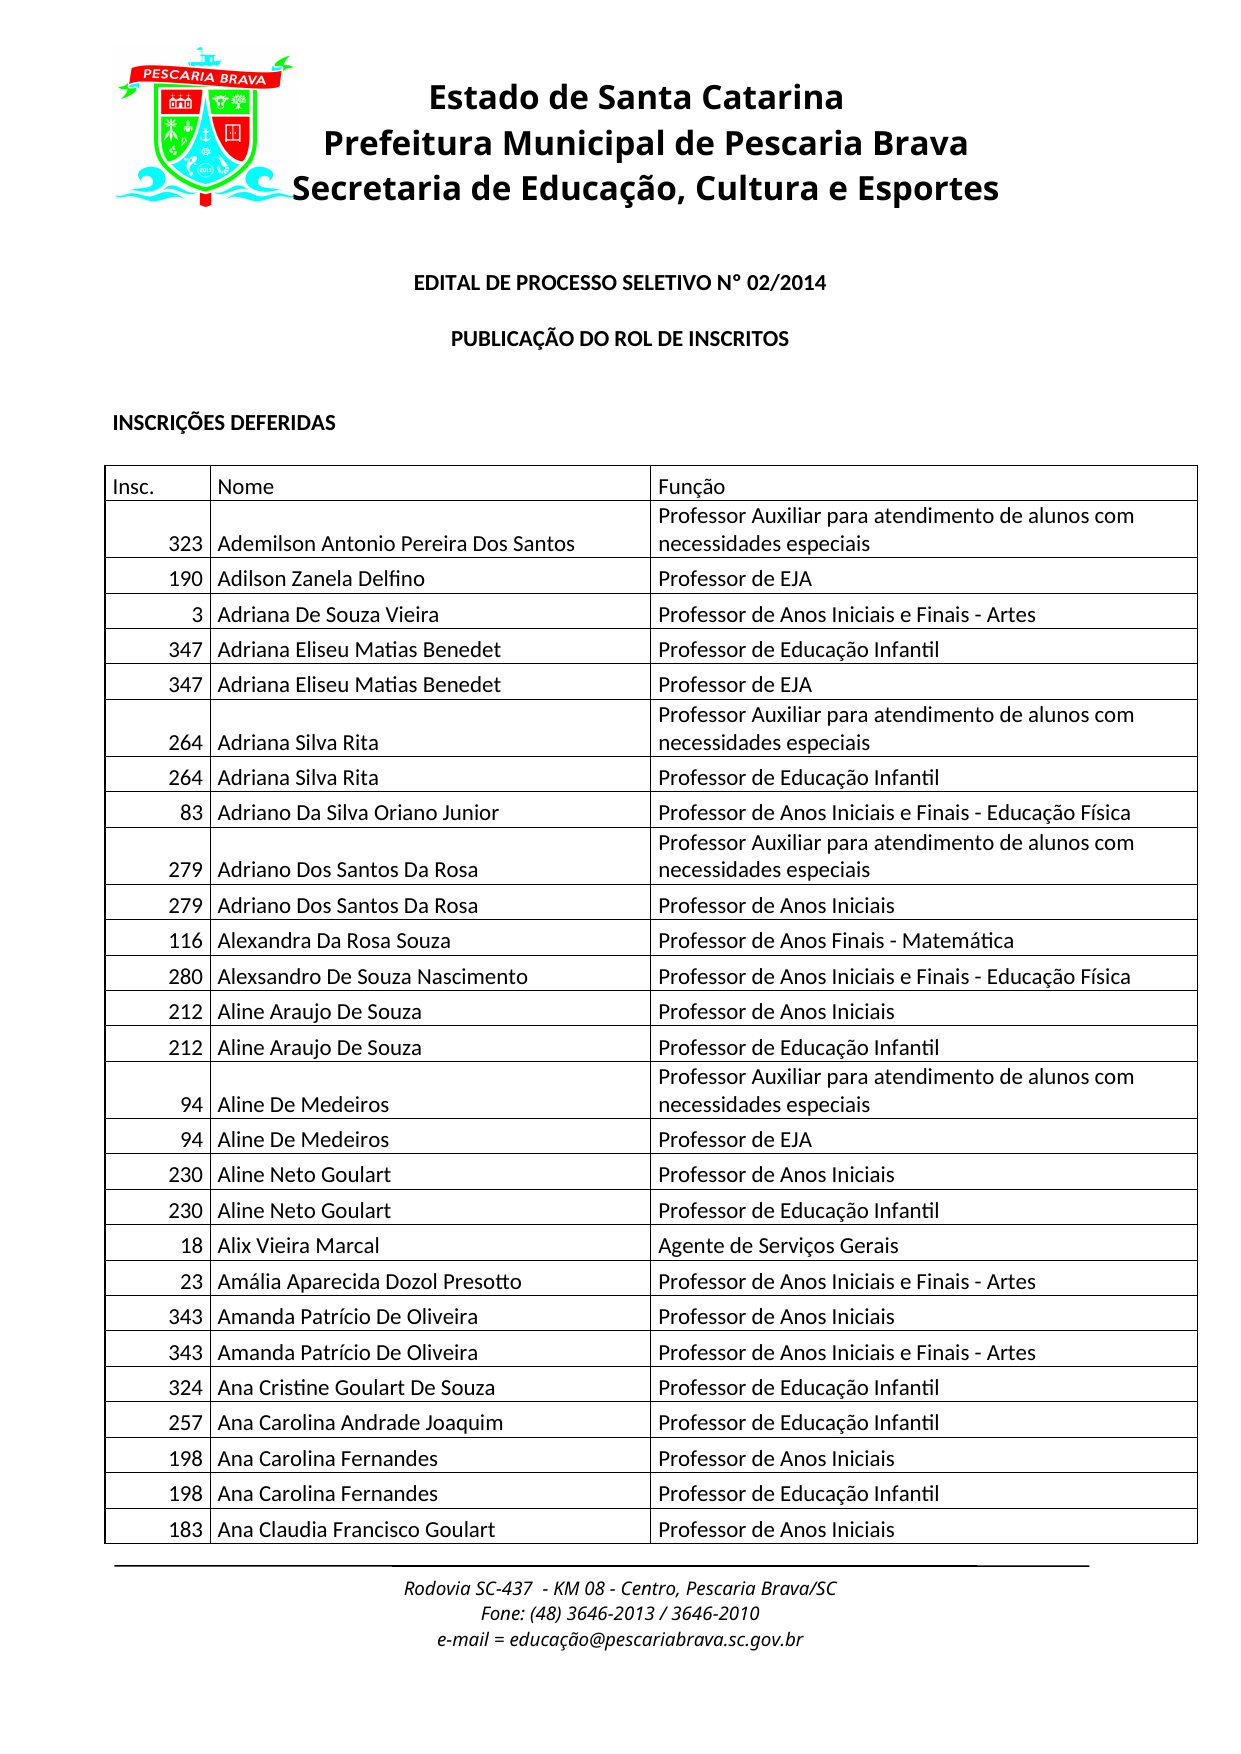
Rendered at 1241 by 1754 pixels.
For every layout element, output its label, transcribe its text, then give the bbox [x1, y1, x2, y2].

table_cell 347 [106, 664, 210, 699]
table_cell Adriana De Souza Vieira [211, 594, 650, 628]
table_cell Ademilson Antonio Pereira Dos Santos [211, 501, 650, 557]
table_cell Aline Araujo De Souza [211, 1026, 650, 1061]
table_cell Aline Araujo De Souza [211, 991, 650, 1025]
table_cell Professor de Educação Infantil [651, 1473, 1197, 1507]
table_cell Aline De Medeiros [211, 1062, 650, 1118]
table_cell Professor de EJA [651, 558, 1197, 592]
table_cell Alix Vieira Marcal [211, 1225, 650, 1259]
text EDITAL DE PROCESSO SELETIVO Nº 02/2014 [112, 268, 1128, 296]
table_cell 264 [106, 700, 210, 756]
table_cell Alexsandro De Souza Nascimento [211, 956, 650, 990]
table_cell Professor Auxiliar para atendimento de alunos com necessidades especiais [651, 501, 1197, 557]
table_cell Professor Auxiliar para atendimento de alunos com necessidades especiais [651, 1062, 1197, 1118]
table_cell Adriana Eliseu Matias Benedet [211, 629, 650, 663]
table_cell 23 [106, 1261, 210, 1295]
table_cell Professor de Educação Infantil [651, 1190, 1197, 1224]
table_cell 3 [106, 594, 210, 628]
table_cell 230 [106, 1154, 210, 1189]
table_cell 212 [106, 991, 210, 1025]
table_cell Professor de Anos Iniciais [651, 991, 1197, 1025]
table_cell 279 [106, 828, 210, 884]
table_cell Professor de Educação Infantil [651, 629, 1197, 663]
table_cell Aline Neto Goulart [211, 1154, 650, 1189]
table_cell 212 [106, 1026, 210, 1061]
table_cell 190 [106, 558, 210, 592]
table_cell Professor de Educação Infantil [651, 757, 1197, 791]
table_cell Professor de Anos Iniciais e Finais - Educação Física [651, 956, 1197, 990]
table_cell Professor de Educação Infantil [651, 1367, 1197, 1401]
table_cell 343 [106, 1296, 210, 1330]
table_cell Amália Aparecida Dozol Presotto [211, 1261, 650, 1295]
table_cell Professor Auxiliar para atendimento de alunos com necessidades especiais [651, 828, 1197, 884]
table_cell 323 [106, 501, 210, 557]
table_cell 257 [106, 1402, 210, 1437]
table_cell Adriano Da Silva Oriano Junior [211, 792, 650, 827]
table_cell Professor Auxiliar para atendimento de alunos com necessidades especiais [651, 700, 1197, 756]
table_cell 94 [106, 1119, 210, 1153]
table_cell 83 [106, 792, 210, 827]
table_cell Ana Cristine Goulart De Souza [211, 1367, 650, 1401]
table_cell Alexandra Da Rosa Souza [211, 920, 650, 954]
table_cell Adriana Eliseu Matias Benedet [211, 664, 650, 699]
table_cell Professor de Educação Infantil [651, 1402, 1197, 1437]
table_cell Professor de Anos Iniciais [651, 1438, 1197, 1472]
table_cell 18 [106, 1225, 210, 1259]
table_cell Amanda Patrício De Oliveira [211, 1296, 650, 1330]
table_cell Aline De Medeiros [211, 1119, 650, 1153]
table_header Insc. [106, 466, 210, 500]
table_cell 230 [106, 1190, 210, 1224]
table_cell Professor de EJA [651, 664, 1197, 699]
table_cell Adriano Dos Santos Da Rosa [211, 885, 650, 919]
table_cell Adriana Silva Rita [211, 757, 650, 791]
table_cell Professor de Anos Iniciais [651, 885, 1197, 919]
table_cell 343 [106, 1331, 210, 1366]
picture [112, 45, 299, 209]
table_cell Agente de Serviços Gerais [651, 1225, 1197, 1259]
text PUBLICAÇÃO DO ROL DE INSCRITOS [112, 324, 1128, 352]
table_cell Ana Carolina Andrade Joaquim [211, 1402, 650, 1437]
table_cell Amanda Patrício De Oliveira [211, 1331, 650, 1366]
table_cell Professor de EJA [651, 1119, 1197, 1153]
table_cell Professor de Anos Iniciais e Finais - Artes [651, 1261, 1197, 1295]
table_cell Professor de Anos Iniciais e Finais - Artes [651, 1331, 1197, 1366]
table_header Nome [211, 466, 650, 500]
table_cell Professor de Educação Infantil [651, 1026, 1197, 1061]
table_cell 280 [106, 956, 210, 990]
table_cell Professor de Anos Iniciais e Finais - Educação Física [651, 792, 1197, 827]
table_cell 324 [106, 1367, 210, 1401]
table_cell Professor de Anos Iniciais [651, 1154, 1197, 1189]
table_cell Ana Carolina Fernandes [211, 1438, 650, 1472]
table_cell 198 [106, 1438, 210, 1472]
table_cell Professor de Anos Iniciais e Finais - Artes [651, 594, 1197, 628]
table_cell 183 [106, 1509, 210, 1543]
table_cell Adilson Zanela Delfino [211, 558, 650, 592]
table_cell Professor de Anos Iniciais [651, 1509, 1197, 1543]
table_cell Ana Claudia Francisco Goulart [211, 1509, 650, 1543]
table_cell 94 [106, 1062, 210, 1118]
table_header Função [651, 466, 1197, 500]
table_cell Ana Carolina Fernandes [211, 1473, 650, 1507]
table_cell Professor de Anos Finais - Matemática [651, 920, 1197, 954]
table_cell 116 [106, 920, 210, 954]
table_cell 347 [106, 629, 210, 663]
text INSCRIÇÕES DEFERIDAS [112, 408, 1128, 436]
table_cell Adriano Dos Santos Da Rosa [211, 828, 650, 884]
table_cell 279 [106, 885, 210, 919]
table_cell Adriana Silva Rita [211, 700, 650, 756]
table_cell 198 [106, 1473, 210, 1507]
table_cell Aline Neto Goulart [211, 1190, 650, 1224]
table_cell Professor de Anos Iniciais [651, 1296, 1197, 1330]
table_cell 264 [106, 757, 210, 791]
